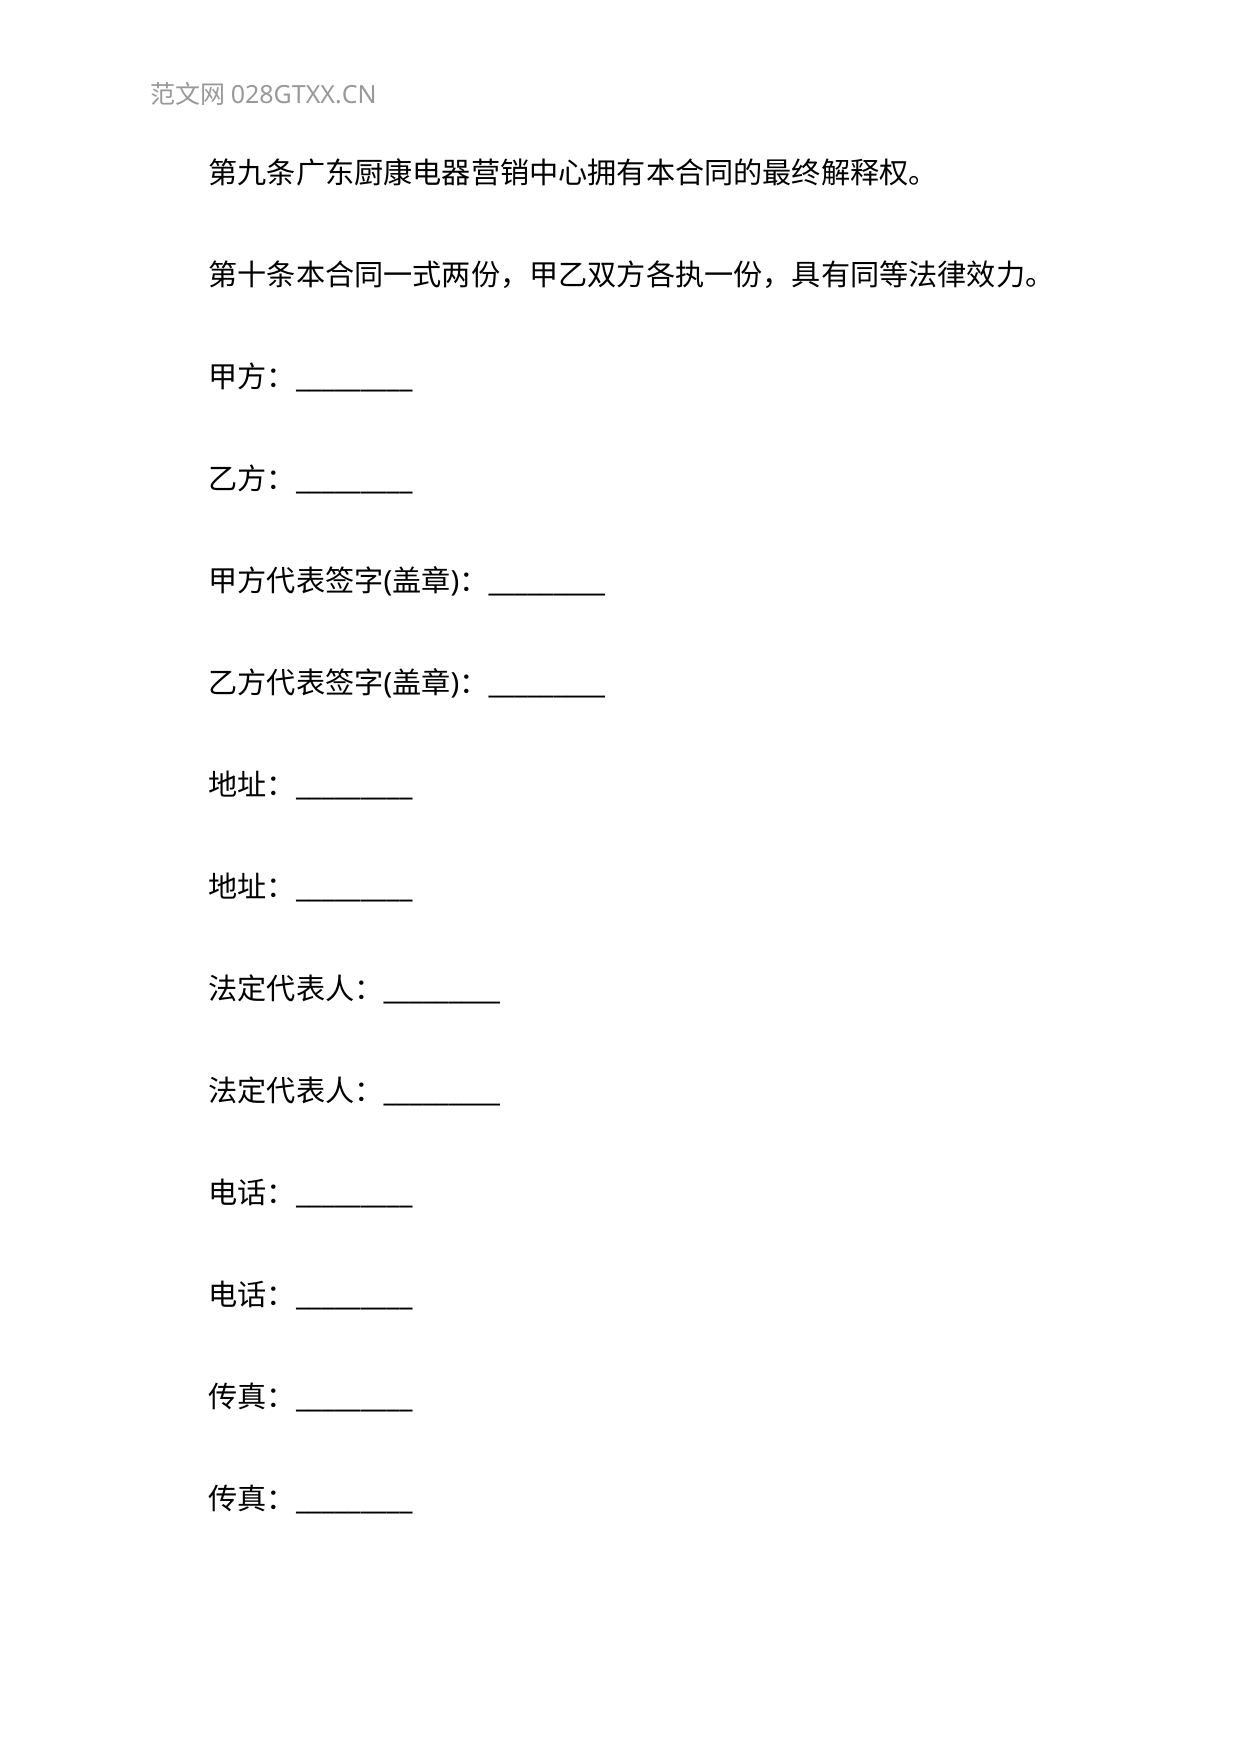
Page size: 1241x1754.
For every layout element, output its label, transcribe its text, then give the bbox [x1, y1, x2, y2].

text 第十条本合同一式两份，甲乙双方各执一份，具有同等法律效力。 [150, 252, 1090, 294]
text 乙方代表签字(盖章)：_________ [150, 659, 1090, 702]
text 地址：_________ [150, 761, 1090, 804]
text 传真：_________ [150, 1373, 1090, 1416]
text 电话：_________ [150, 1271, 1090, 1314]
text 第九条广东厨康电器营销中心拥有本合同的最终解释权。 [150, 150, 1090, 192]
text 甲方：_________ [150, 353, 1090, 396]
text 乙方：_________ [150, 456, 1090, 498]
text 电话：_________ [150, 1169, 1090, 1212]
text 法定代表人：_________ [150, 1067, 1090, 1110]
text 传真：_________ [150, 1475, 1090, 1518]
text 甲方代表签字(盖章)：_________ [150, 557, 1090, 600]
text 地址：_________ [150, 863, 1090, 906]
text 法定代表人：_________ [150, 965, 1090, 1008]
